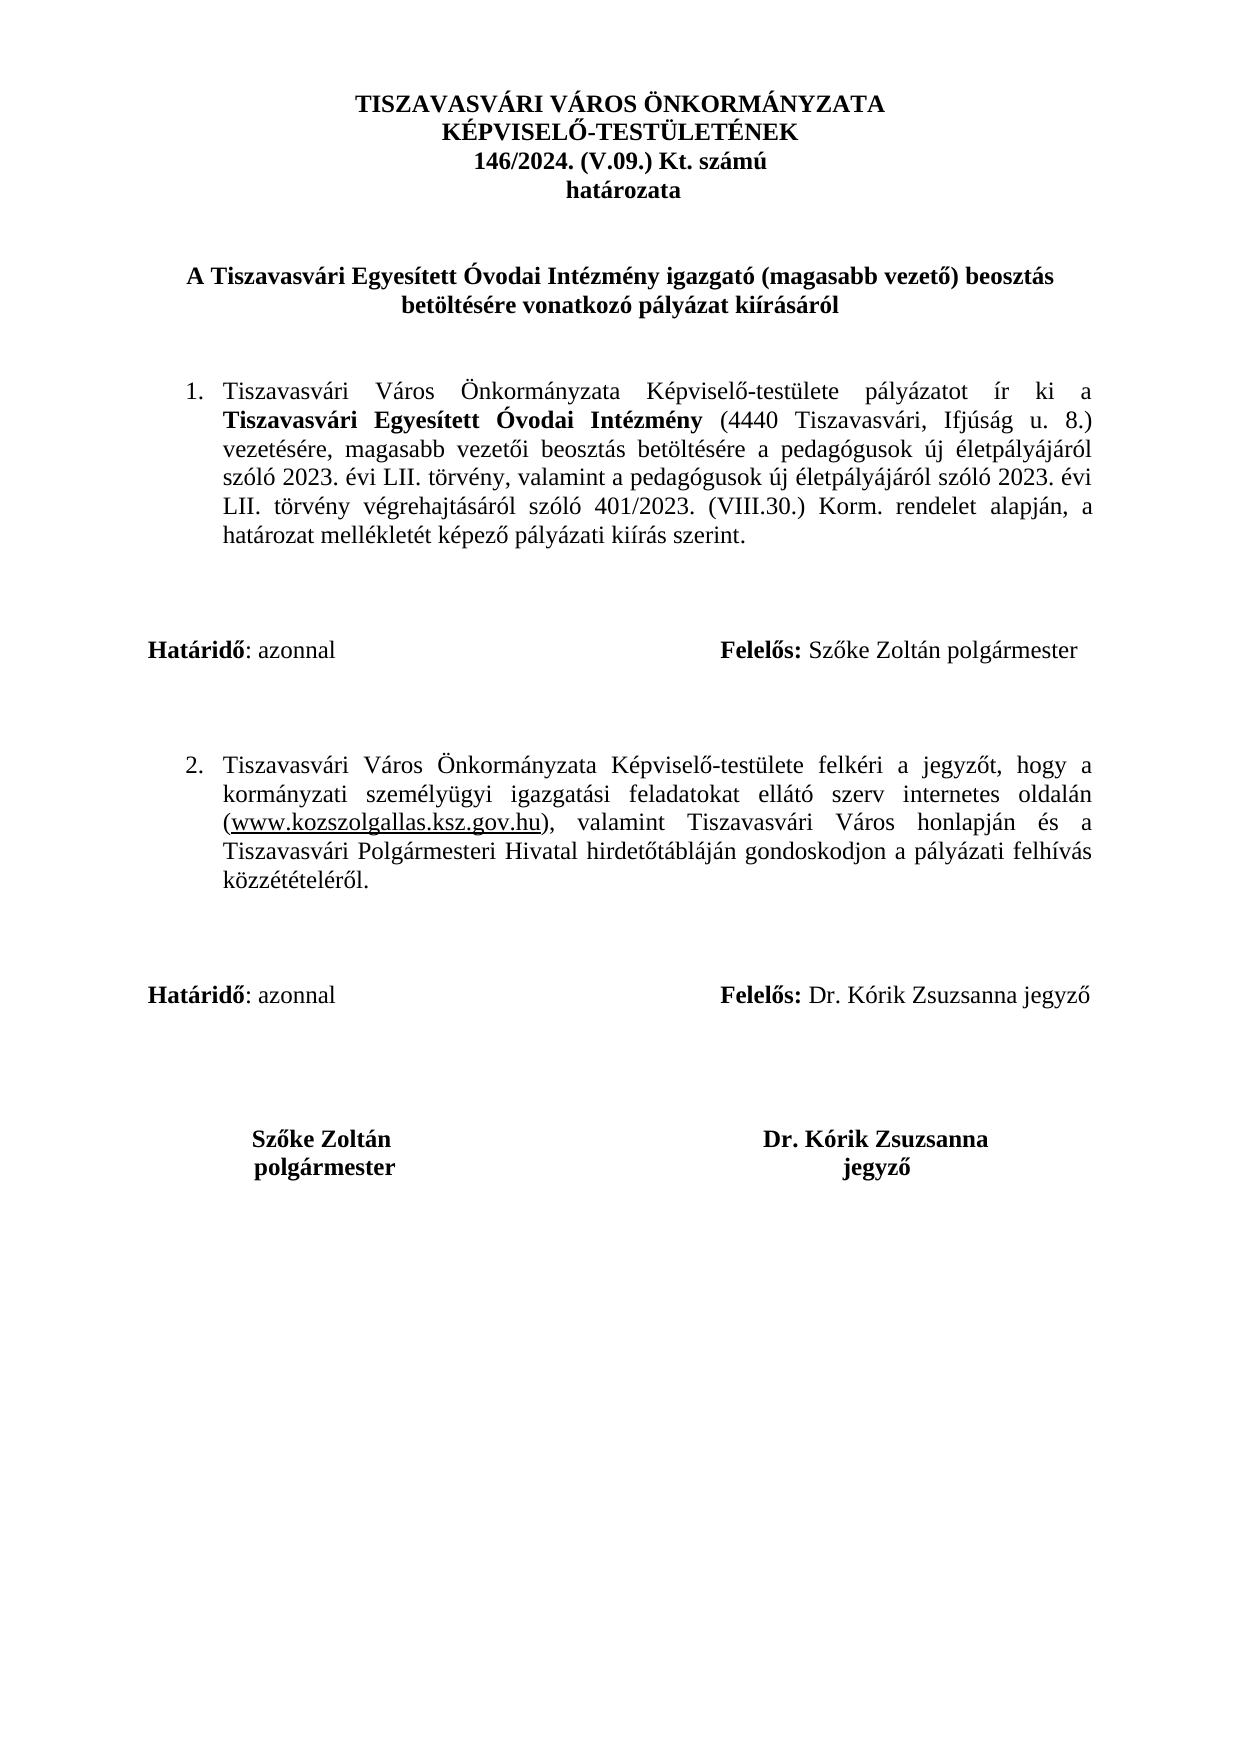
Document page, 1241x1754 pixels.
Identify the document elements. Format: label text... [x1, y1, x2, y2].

text KÉPVISELŐ-TESTÜLETÉNEK [148, 117, 1093, 146]
text 146/2024. (V.09.) Kt. számú [148, 146, 1093, 175]
list Tiszavasvári Város Önkormányzata Képviselő-testülete felkéri a jegyzőt, hogy a kormányzati személyügyi igazgatási feladatokat ellátó szerv internetes oldalán (www.kozszolgallas.ksz.gov.hu), valamint Tiszavasvári Város honlapján és a Tiszavasvári Polgármesteri Hivatal hirdetőtábláján gondoskodjon a pályázati felhívás közzétételéről. [185, 750, 1093, 894]
text Határidő: azonnal Felelős: Dr. Kórik Zsuzsanna jegyző [148, 980, 1093, 1009]
text A Tiszavasvári Egyesített Óvodai Intézmény igazgató (magasabb vezető) beosztás betöltésére vonatkozó pályázat kiírásáról [148, 261, 1093, 319]
text Szőke Zoltán Dr. Kórik Zsuzsanna [148, 1124, 1093, 1152]
text Határidő: azonnal Felelős: Szőke Zoltán polgármester [148, 635, 1093, 664]
text polgármester jegyző [148, 1152, 1093, 1181]
text határozata [148, 175, 1093, 204]
text TISZAVASVÁRI VÁROS ÖNKORMÁNYZATA [148, 89, 1093, 117]
list Tiszavasvári Város Önkormányzata Képviselő-testülete pályázatot ír ki a Tiszavasvári Egyesített Óvodai Intézmény (4440 Tiszavasvári, Ifjúság u. 8.) vezetésére, magasabb vezetői beosztás betöltésére a pedagógusok új életpályájáról szóló 2023. évi LII. törvény, valamint a pedagógusok új életpályájáról szóló 2023. évi LII. törvény végrehajtásáról szóló 401/2023. (VIII.30.) Korm. rendelet alapján, a határozat mellékletét képező pályázati kiírás szerint. [185, 376, 1093, 549]
